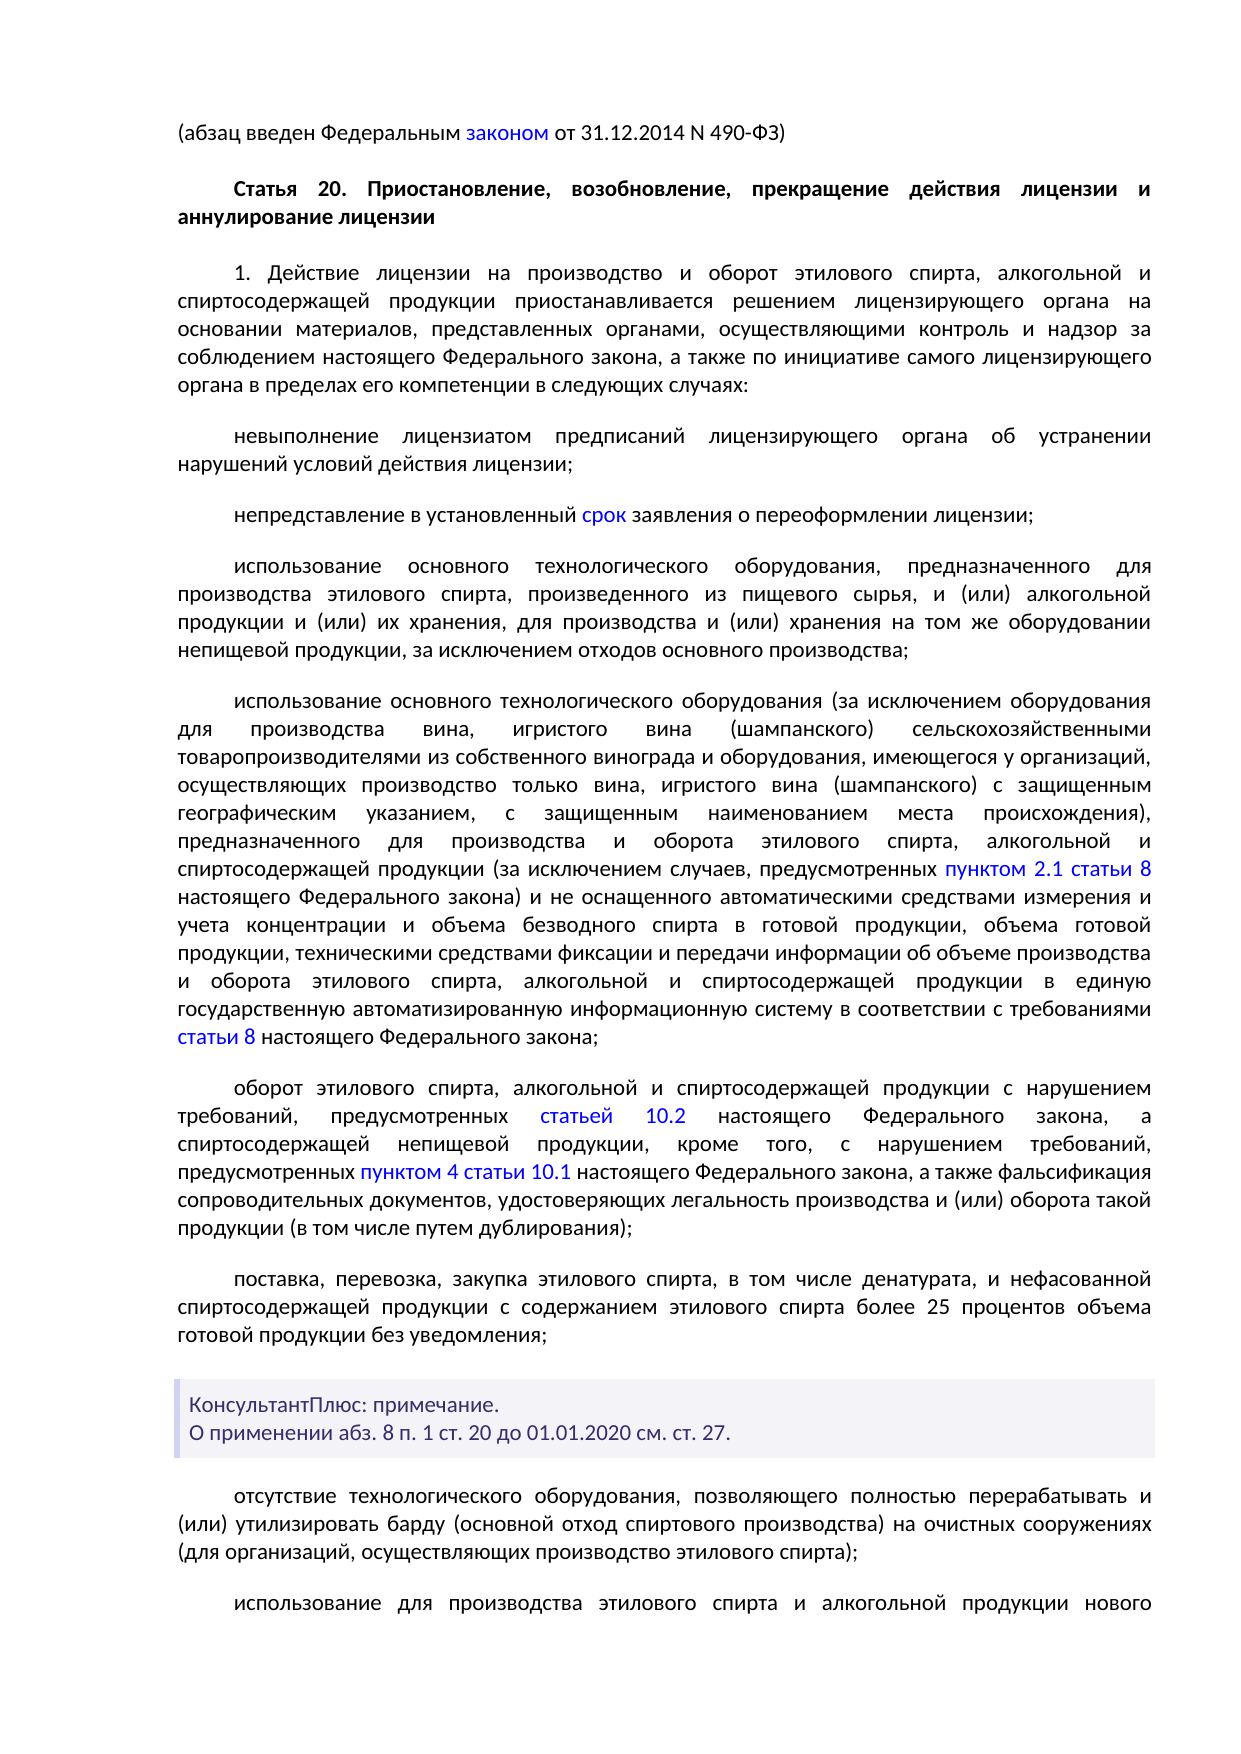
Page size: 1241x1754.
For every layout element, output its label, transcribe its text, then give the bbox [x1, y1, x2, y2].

text использование основного технологического оборудования (за исключением оборудования для производства вина, игристого вина (шампанского) сельскохозяйственными товаропроизводителями из собственного винограда и оборудования, имеющегося у организаций, осуществляющих производство только вина, игристого вина (шампанского) с защищенным географическим указанием, с защищенным наименованием места происхождения), предназначенного для производства и оборота этилового спирта, алкогольной и спиртосодержащей продукции (за исключением случаев, предусмотренных пунктом 2.1 статьи 8 настоящего Федерального закона) и не оснащенного автоматическими средствами измерения и учета концентрации и объема безводного спирта в готовой продукции, объема готовой продукции, техническими средствами фиксации и передачи информации об объеме производства и оборота этилового спирта, алкогольной и спиртосодержащей продукции в единую государственную автоматизированную информационную систему в соответствии с требованиями статьи 8 настоящего Федерального закона; [177, 686, 1152, 1050]
text 1. Действие лицензии на производство и оборот этилового спирта, алкогольной и спиртосодержащей продукции приостанавливается решением лицензирующего органа на основании материалов, представленных органами, осуществляющими контроль и надзор за соблюдением настоящего Федерального закона, а также по инициативе самого лицензирующего органа в пределах его компетенции в следующих случаях: [177, 258, 1152, 398]
text отсутствие технологического оборудования, позволяющего полностью перерабатывать и (или) утилизировать барду (основной отход спиртового производства) на очистных сооружениях (для организаций, осуществляющих производство этилового спирта); [177, 1481, 1152, 1565]
text поставка, перевозка, закупка этилового спирта, в том числе денатурата, и нефасованной спиртосодержащей продукции с содержанием этилового спирта более 25 процентов объема готовой продукции без уведомления; [177, 1264, 1152, 1348]
text оборот этилового спирта, алкогольной и спиртосодержащей продукции с нарушением требований, предусмотренных статьей 10.2 настоящего Федерального закона, а спиртосодержащей непищевой продукции, кроме того, с нарушением требований, предусмотренных пунктом 4 статьи 10.1 настоящего Федерального закона, а также фальсификация сопроводительных документов, удостоверяющих легальность производства и (или) оборота такой продукции (в том числе путем дублирования); [177, 1073, 1152, 1241]
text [177, 1588, 1152, 1616]
text непредставление в установленный срок заявления о переоформлении лицензии; [177, 500, 1152, 528]
text невыполнение лицензиатом предписаний лицензирующего органа об устранении нарушений условий действия лицензии; [177, 421, 1152, 477]
title Статья 20. Приостановление, возобновление, прекращение действия лицензии и аннулирование лицензии [177, 174, 1152, 230]
text (абзац введен Федеральным законом от 31.12.2014 N 490-ФЗ) [177, 118, 1152, 146]
table_header КонсультантПлюс: примечание. О применении абз. 8 п. 1 ст. 20 до 01.01.2020 см. ст. 27. [180, 1379, 1149, 1458]
text использование основного технологического оборудования, предназначенного для производства этилового спирта, произведенного из пищевого сырья, и (или) алкогольной продукции и (или) их хранения, для производства и (или) хранения на том же оборудовании непищевой продукции, за исключением отходов основного производства; [177, 551, 1152, 663]
